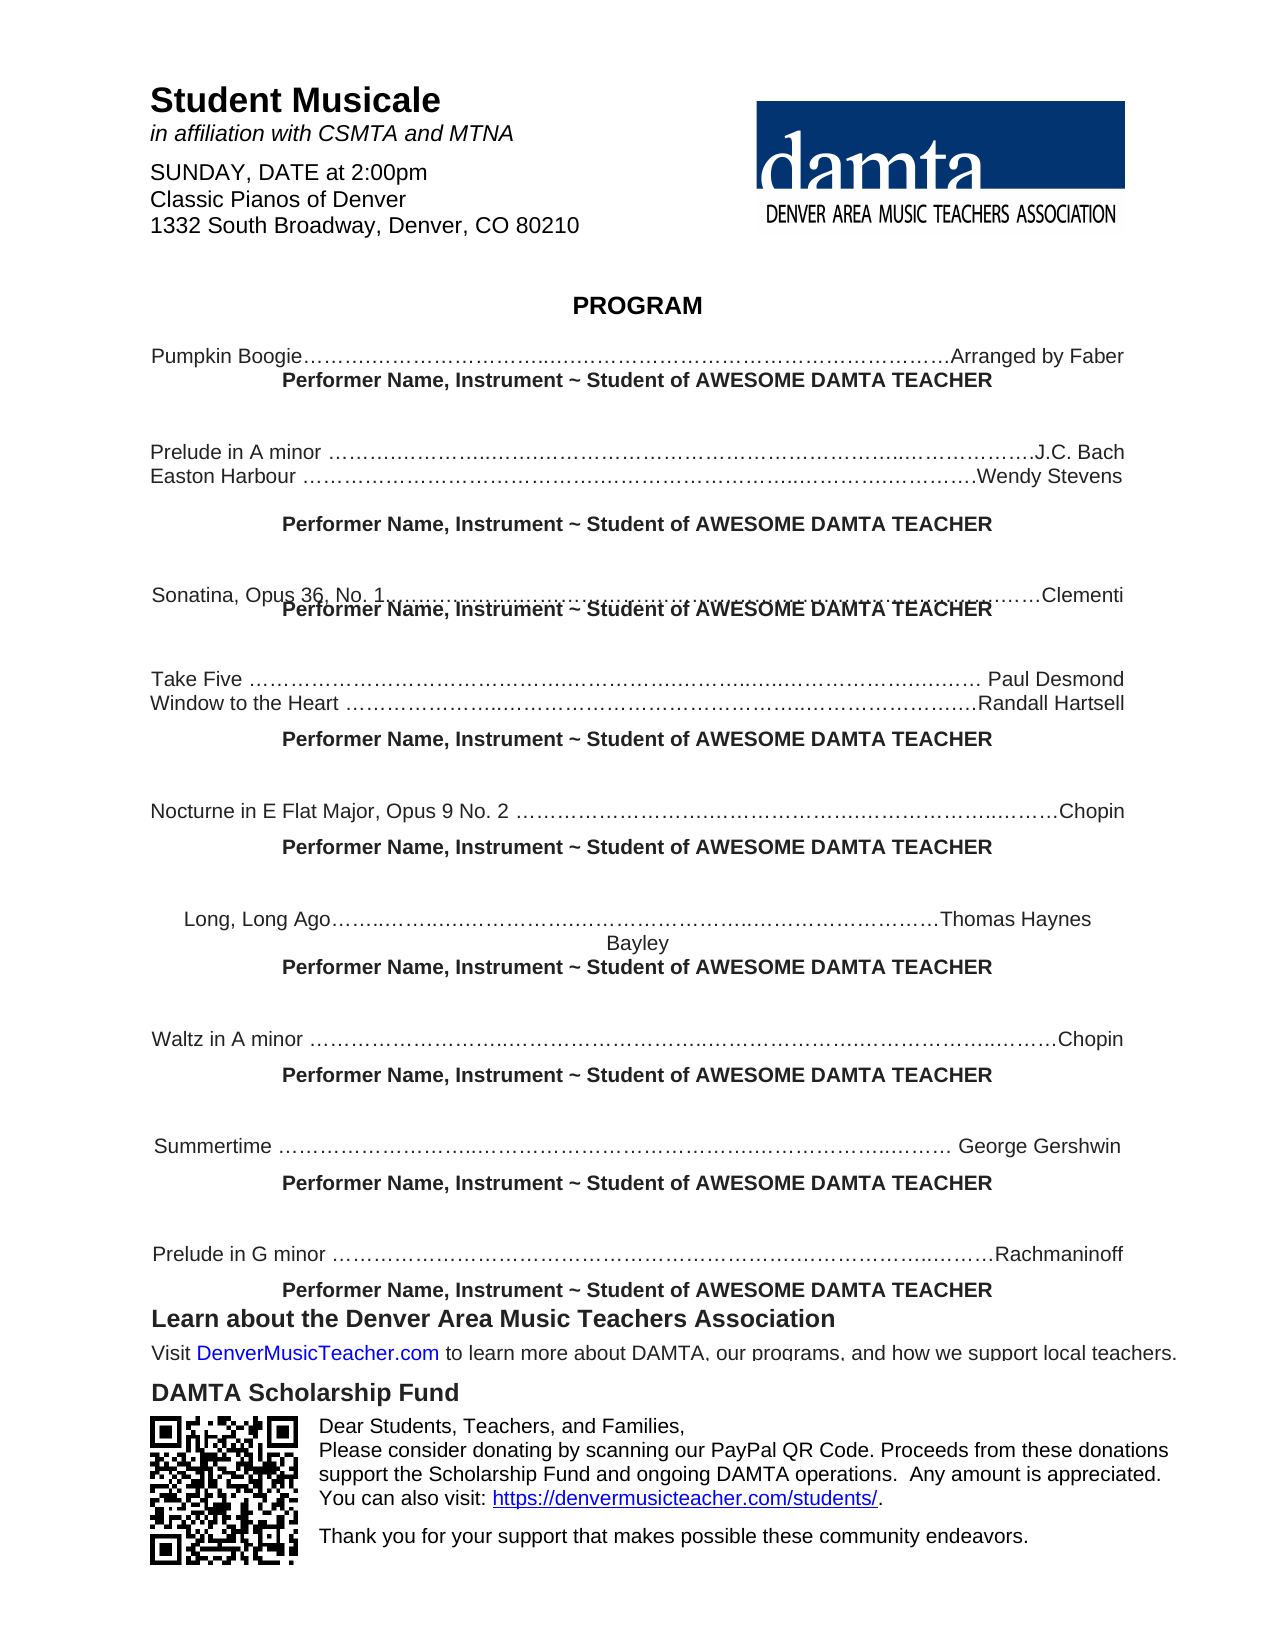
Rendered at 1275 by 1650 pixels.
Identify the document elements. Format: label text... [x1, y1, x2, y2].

text Pumpkin Boogie……….……………………..….………………………………………………Arranged by Faber [150, 344, 1125, 368]
text Performer Name, Instrument ~ Student of AWESOME DAMTA TEACHER [150, 1278, 1125, 1302]
text Prelude in G minor ………………………………………………………….………………..………Rachmaninoff [150, 1242, 1125, 1266]
text Performer Name, Instrument ~ Student of AWESOME DAMTA TEACHER [150, 955, 1125, 979]
text Performer Name, Instrument ~ Student of AWESOME DAMTA TEACHER [150, 1170, 1125, 1194]
text Window to the Heart …………………..……………………………………..………………….…Randall Hartsell [150, 691, 1125, 715]
text Classic Pianos of Denver [150, 186, 756, 212]
text Waltz in A minor ………………………..………………………..………………….………………..………Chopin [150, 1027, 1125, 1051]
picture [756, 101, 1125, 236]
text Performer Name, Instrument ~ Student of AWESOME DAMTA TEACHER [150, 727, 1125, 751]
text Sonatina, Opus 36, No. 1..………..…….……………….…………………………….…….……….……Clementi [150, 583, 1125, 607]
text SUNDAY, DATE at 2:00pm [150, 159, 756, 186]
text PROGRAM [150, 291, 1125, 320]
text 1332 South Broadway, Denver, CO 80210 [150, 212, 1125, 238]
text Take Five ……………………………………….…………….………..…..……………….….…… Paul Desmond [150, 667, 1125, 691]
text Nocturne in E Flat Major, Opus 9 No. 2 ……………………….………………….………………..………Chopin [150, 799, 1125, 823]
text Performer Name, Instrument ~ Student of AWESOME DAMTA TEACHER [150, 1062, 1125, 1086]
picture [150, 1416, 298, 1565]
text Performer Name, Instrument ~ Student of AWESOME DAMTA TEACHER [150, 511, 1125, 535]
text Student Musicale [150, 79, 1125, 120]
text Performer Name, Instrument ~ Student of AWESOME DAMTA TEACHER [150, 835, 1125, 859]
text Easton Harbour …………………………………….………………………..………….………….Wendy Stevens [150, 463, 1125, 487]
text Summertime ………………………..………………………………….………………..……… George Gershwin [150, 1134, 1125, 1158]
text Performer Name, Instrument ~ Student of AWESOME DAMTA TEACHER [150, 368, 1125, 392]
text Prelude in A minor ……….…………..…….……………………………………………..……………….J.C. Bach [150, 439, 1125, 463]
text Long, Long Ago……..……..….…………….……………………..………………………Thomas Haynes Bayley [150, 907, 1125, 955]
text in affiliation with CSMTA and MTNA [150, 120, 756, 146]
